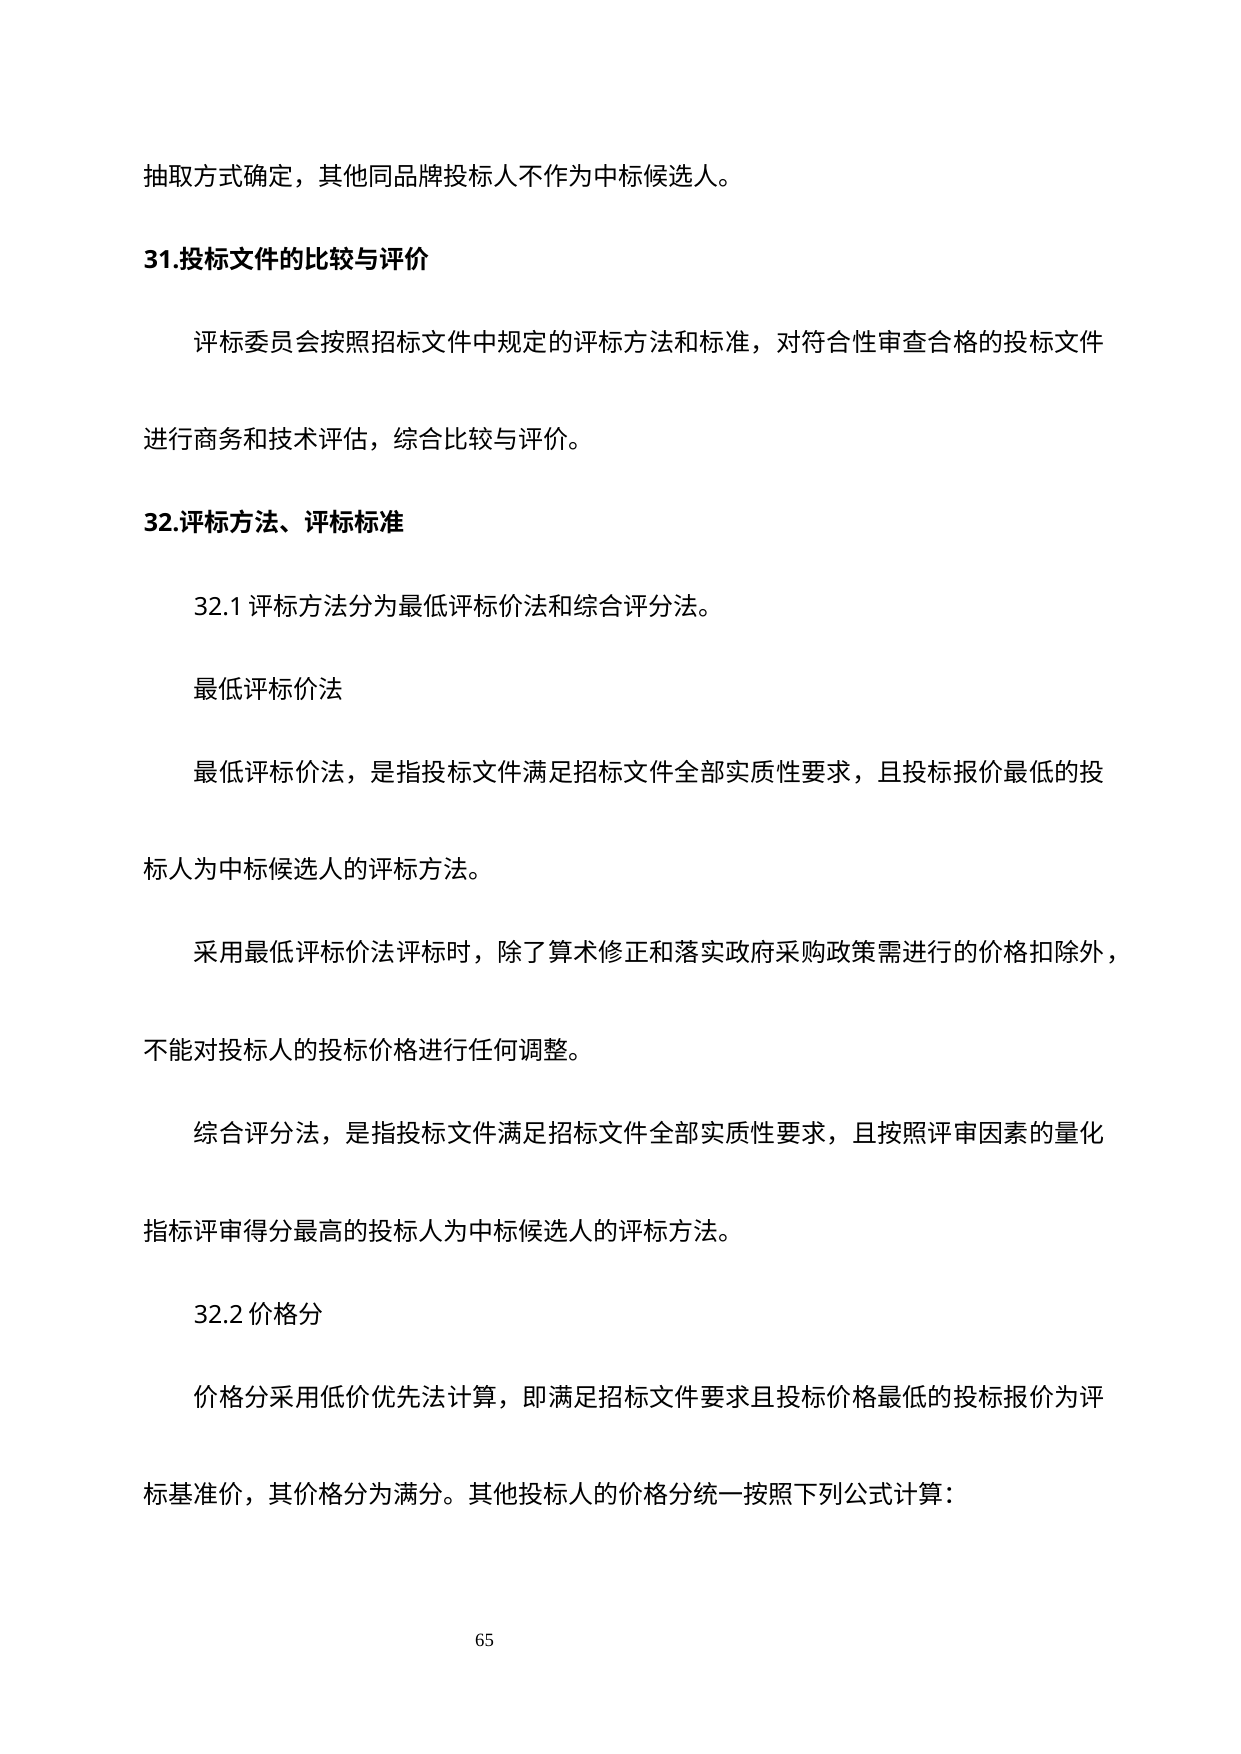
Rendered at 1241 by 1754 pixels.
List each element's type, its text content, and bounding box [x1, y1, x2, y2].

text 综合评分法，是指投标文件满足招标文件全部实质性要求，且按照评审因素的量化指标评审得分最高的投标人为中标候选人的评标方法。 [144, 1099, 1106, 1262]
text 最低评标价法，是指投标文件满足招标文件全部实质性要求，且投标报价最低的投标人为中标候选人的评标方法。 [144, 738, 1106, 900]
text 评标委员会按照招标文件中规定的评标方法和标准，对符合性审查合格的投标文件进行商务和技术评估，综合比较与评价。 [144, 308, 1106, 470]
text 32.1评标方法分为最低评标价法和综合评分法。 [144, 572, 1106, 637]
text 最低评标价法 [144, 655, 1106, 720]
text 31.投标文件的比较与评价 [144, 225, 1106, 290]
text 采用最低评标价法评标时，除了算术修正和落实政府采购政策需进行的价格扣除外，不能对投标人的投标价格进行任何调整。 [144, 918, 1106, 1081]
text 价格分采用低价优先法计算，即满足招标文件要求且投标价格最低的投标报价为评标基准价，其价格分为满分。其他投标人的价格分统一按照下列公式计算： [144, 1363, 1106, 1525]
text 32.2价格分 [144, 1280, 1106, 1345]
text 32.评标方法、评标标准 [144, 488, 1106, 553]
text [144, 142, 1106, 207]
